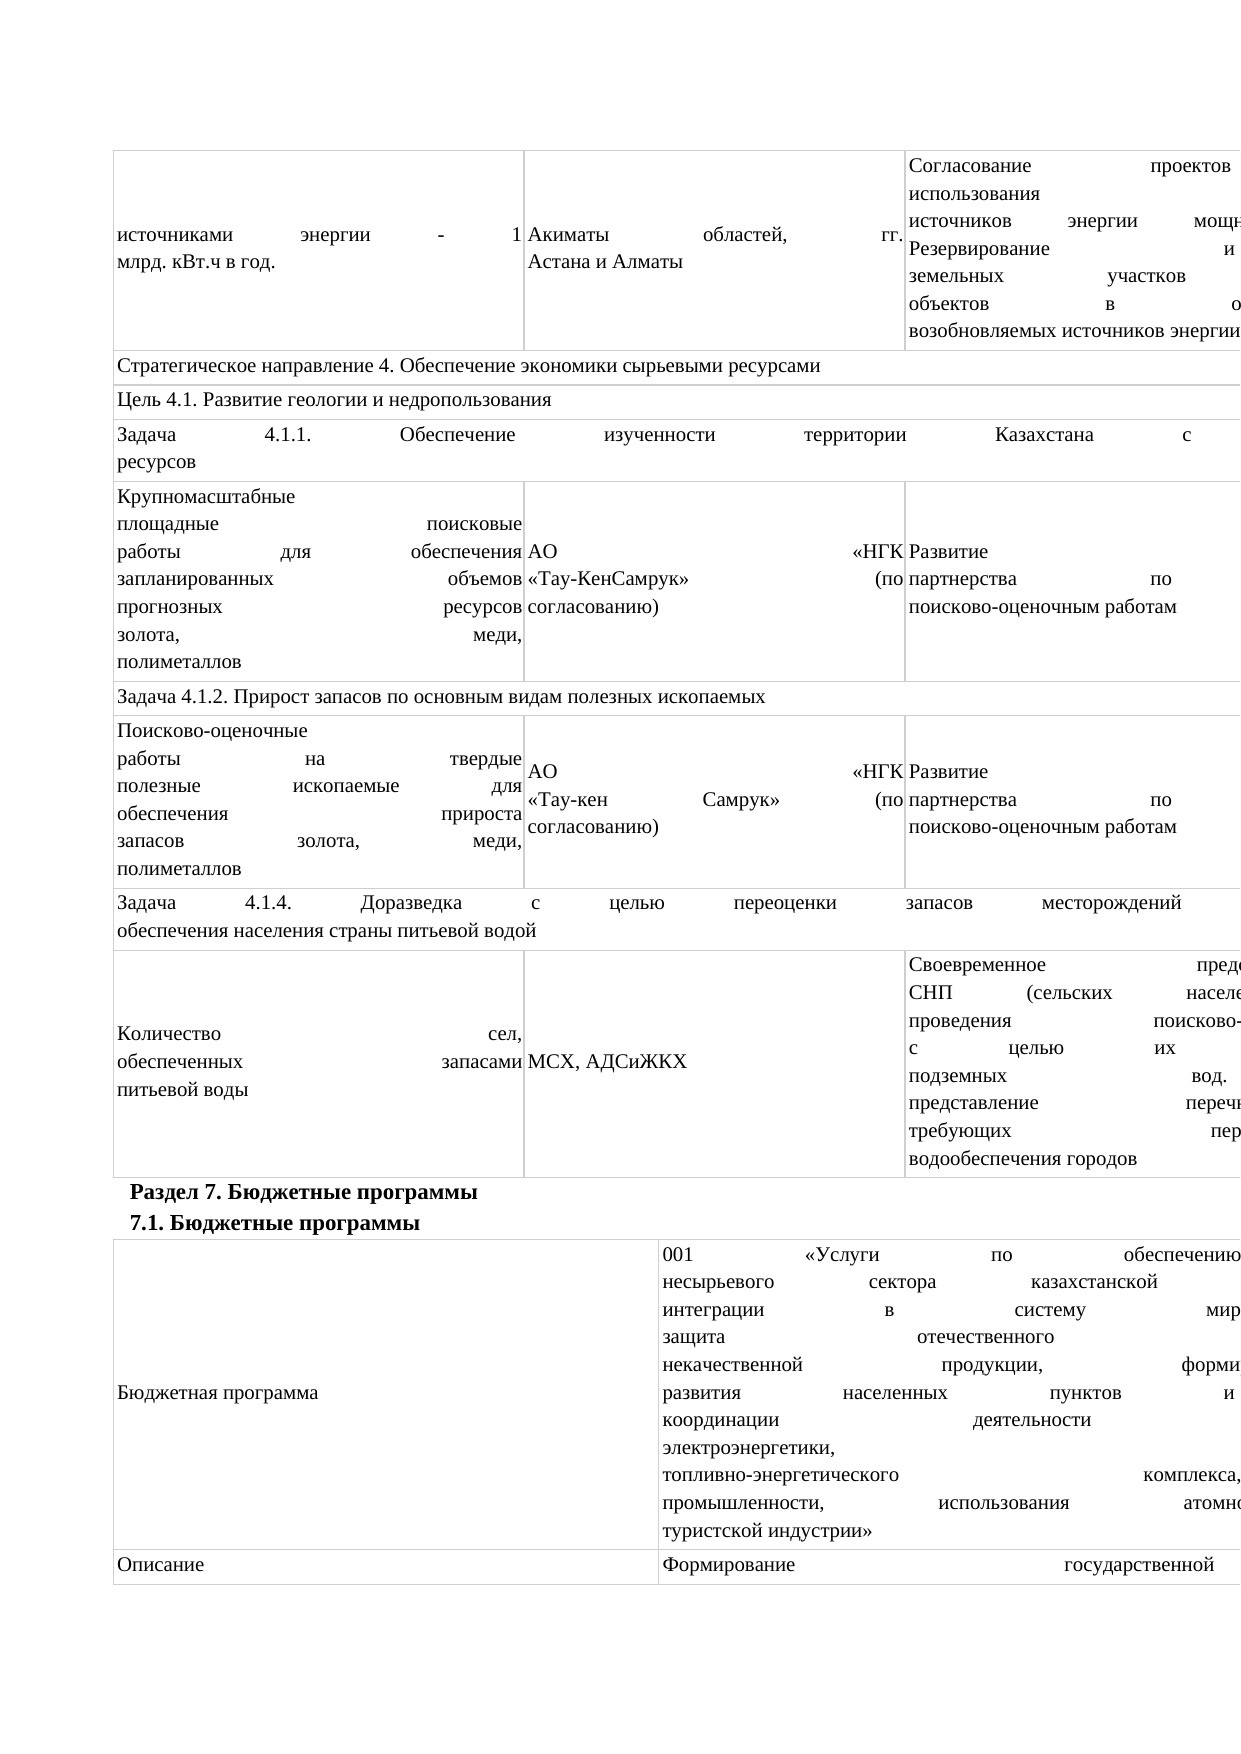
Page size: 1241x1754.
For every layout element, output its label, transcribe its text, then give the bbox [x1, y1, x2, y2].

table_cell Согласование проектов в области использования возобновляемых источников энергии мощностью до 25 МВт Резервирование и предоставление земельных участков для строительства объектов в области использования возобновляемых источников энергии [906, 151, 1240, 350]
table_cell Акиматы областей, гг. Астана и Алматы [525, 151, 904, 350]
text Раздел 7. Бюджетные программы [112, 1178, 1128, 1205]
table_cell Своевременное представление перечня СНП (сельских населенных пунктов) для проведения поисково-разведочных работ с целью их обеспечения запасами подземных вод. Своевременное представление перечня месторождений, требующих переоценки, для водообеспечения городов [906, 951, 1240, 1177]
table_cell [114, 151, 523, 350]
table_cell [659, 1550, 1240, 1583]
table_cell Развитие государственно-частного партнерства по поисковым и поисково-оценочным работам [906, 716, 1240, 887]
table_cell МСХ, АДСиЖКХ [525, 951, 904, 1177]
table_cell Задача 4.1.2. Прирост запасов по основным видам полезных ископаемых [114, 682, 1240, 715]
table_header Бюджетная программа [114, 1240, 658, 1549]
table_cell Количество сел, обеспеченных запасами питьевой воды [114, 951, 523, 1177]
table_cell АО «НГК «Тау-кен Самрук» (по согласованию) [525, 716, 904, 887]
text 7.1. Бюджетные программы [112, 1208, 1128, 1235]
table_cell Описание [114, 1550, 658, 1583]
table_cell АО «НГК «Тау-КенСамрук» (по согласованию) [525, 482, 904, 681]
table_header 001 «Услуги по обеспечению конкурентоспособности несырьевого сектора казахстанской экономики и ее интеграции в систему мирохозяйственных связей, защита отечественного потребителя от некачественной продукции, формированию устойчивого развития населенных пунктов и территорий, по координации деятельности в областях электроэнергетики, геологии, топливно-энергетического комплекса, угольной промышленности, использования атомной энергии и туристской индустрии» [659, 1240, 1240, 1549]
table_cell Задача 4.1.4. Доразведка с целью переоценки запасов месторождений подземных вод для обеспечения населения страны питьевой водой [114, 889, 1240, 949]
table_cell Развитие государственно-частного партнерства по поисковым и поисково-оценочным работам [906, 482, 1240, 681]
table_cell Поисково-оценочные работы на твердые полезные ископаемые для обеспечения прироста запасов золота, меди, полиметаллов [114, 716, 523, 887]
table_cell Крупномасштабные площадные поисковые работы для обеспечения запланированных объемов прогнозных ресурсов золота, меди, полиметаллов [114, 482, 523, 681]
table_cell Стратегическое направление 4. Обеспечение экономики сырьевыми ресурсами [114, 351, 1240, 384]
table_cell Задача 4.1.1. Обеспечение изученности территории Казахстана с оценкой прогнозных ресурсов [114, 420, 1240, 481]
table_cell Цель 4.1. Развитие геологии и недропользования [114, 386, 1240, 419]
